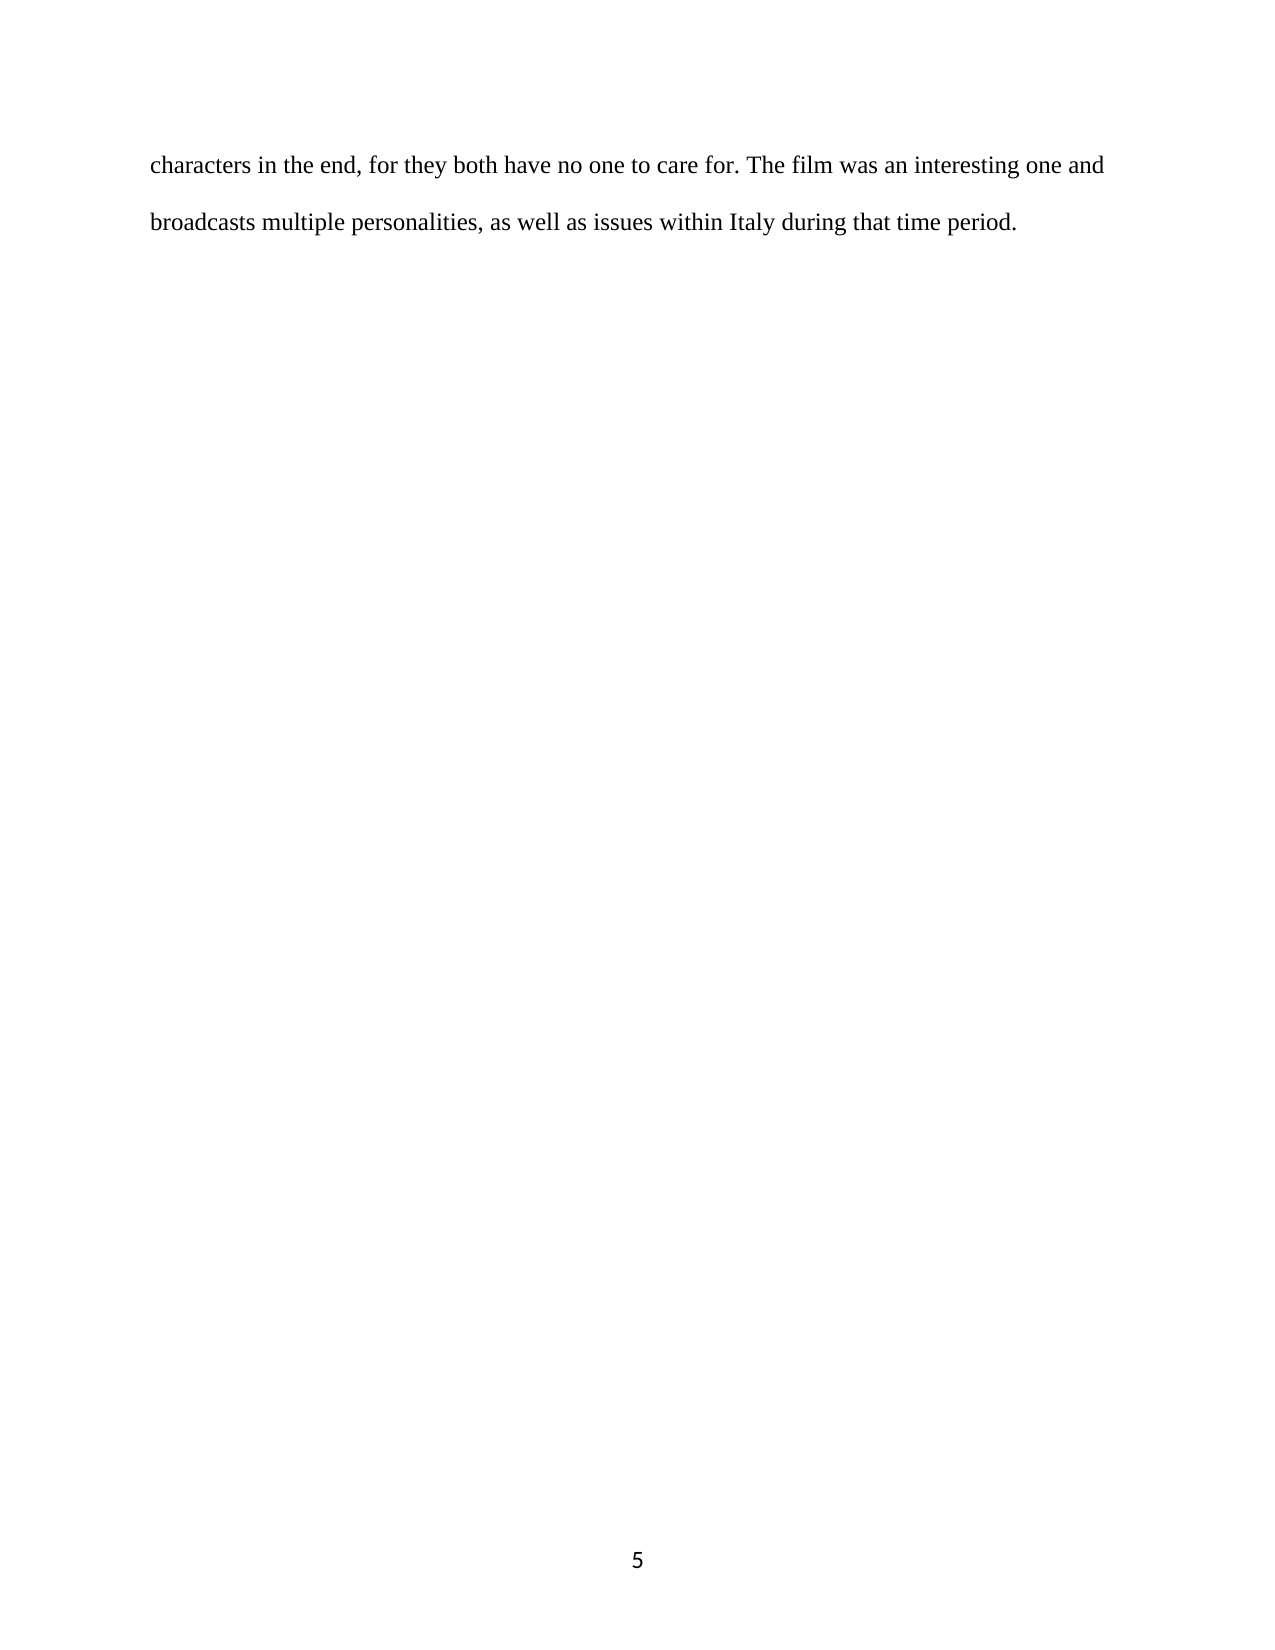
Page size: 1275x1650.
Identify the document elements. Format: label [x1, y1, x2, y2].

text [150, 150, 1125, 236]
